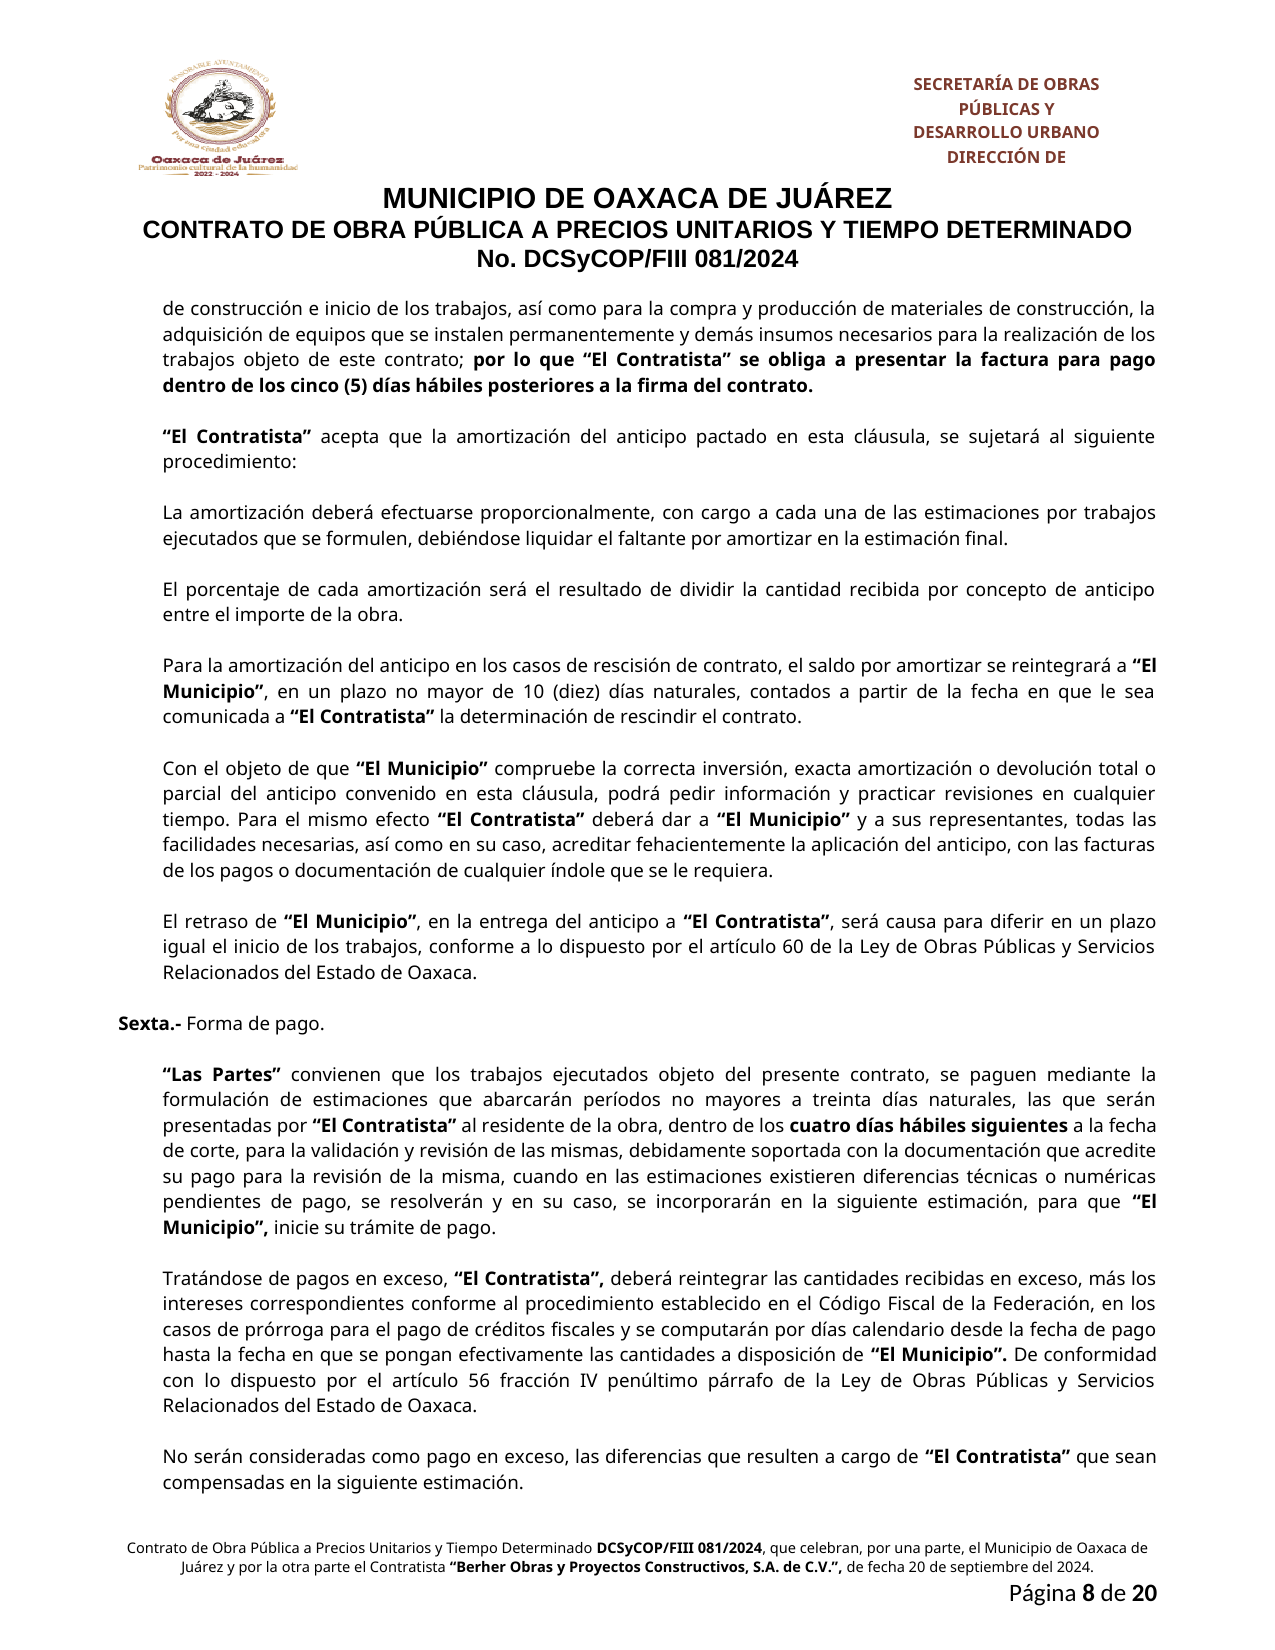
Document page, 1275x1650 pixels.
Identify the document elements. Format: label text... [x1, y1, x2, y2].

text Para la amortización del anticipo en los casos de rescisión de contrato, el saldo por amortizar se reintegrará a “El Municipio”, en un plazo no mayor de 10 (diez) días naturales, contados a partir de la fecha en que le sea comunicada a “El Contratista” la determinación de rescindir el contrato. [162, 653, 1157, 729]
text El porcentaje de cada amortización será el resultado de dividir la cantidad recibida por concepto de anticipo entre el importe de la obra. [162, 576, 1157, 627]
text No serán consideradas como pago en exceso, las diferencias que resulten a cargo de “El Contratista” que sean compensadas en la siguiente estimación. [162, 1444, 1157, 1495]
text “Las Partes” convienen que los trabajos ejecutados objeto del presente contrato, se paguen mediante la formulación de estimaciones que abarcarán períodos no mayores a treinta días naturales, las que serán presentadas por “El Contratista” al residente de la obra, dentro de los cuatro días hábiles siguientes a la fecha de corte, para la validación y revisión de las mismas, debidamente soportada con la documentación que acredite su pago para la revisión de la misma, cuando en las estimaciones existieren diferencias técnicas o numéricas pendientes de pago, se resolverán y en su caso, se incorporarán en la siguiente estimación, para que “El Municipio”, inicie su trámite de pago. [162, 1061, 1157, 1240]
text Tratándose de pagos en exceso, “El Contratista”, deberá reintegrar las cantidades recibidas en exceso, más los intereses correspondientes conforme al procedimiento establecido en el Código Fiscal de la Federación, en los casos de prórroga para el pago de créditos fiscales y se computarán por días calendario desde la fecha de pago hasta la fecha en que se pongan efectivamente las cantidades a disposición de “El Municipio”. De conformidad con lo dispuesto por el artículo 56 fracción IV penúltimo párrafo de la Ley de Obras Públicas y Servicios Relacionados del Estado de Oaxaca. [162, 1265, 1157, 1418]
text La amortización deberá efectuarse proporcionalmente, con cargo a cada una de las estimaciones por trabajos ejecutados que se formulen, debiéndose liquidar el faltante por amortizar en la estimación final. [162, 499, 1157, 551]
text Con el objeto de que “El Municipio” compruebe la correcta inversión, exacta amortización o devolución total o parcial del anticipo convenido en esta cláusula, podrá pedir información y practicar revisiones en cualquier tiempo. Para el mismo efecto “El Contratista” deberá dar a “El Municipio” y a sus representantes, todas las facilidades necesarias, así como en su caso, acreditar fehacientemente la aplicación del anticipo, con las facturas de los pagos o documentación de cualquier índole que se le requiera. [162, 755, 1157, 882]
text “El Contratista” acepta que la amortización del anticipo pactado en esta cláusula, se sujetará al siguiente procedimiento: [162, 423, 1157, 474]
text El retraso de “El Municipio”, en la entrega del anticipo a “El Contratista”, será causa para diferir en un plazo igual el inicio de los trabajos, conforme a lo dispuesto por el artículo 60 de la Ley de Obras Públicas y Servicios Relacionados del Estado de Oaxaca. [162, 908, 1157, 984]
text Sexta.- Forma de pago. [118, 1010, 1157, 1036]
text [162, 295, 1157, 397]
